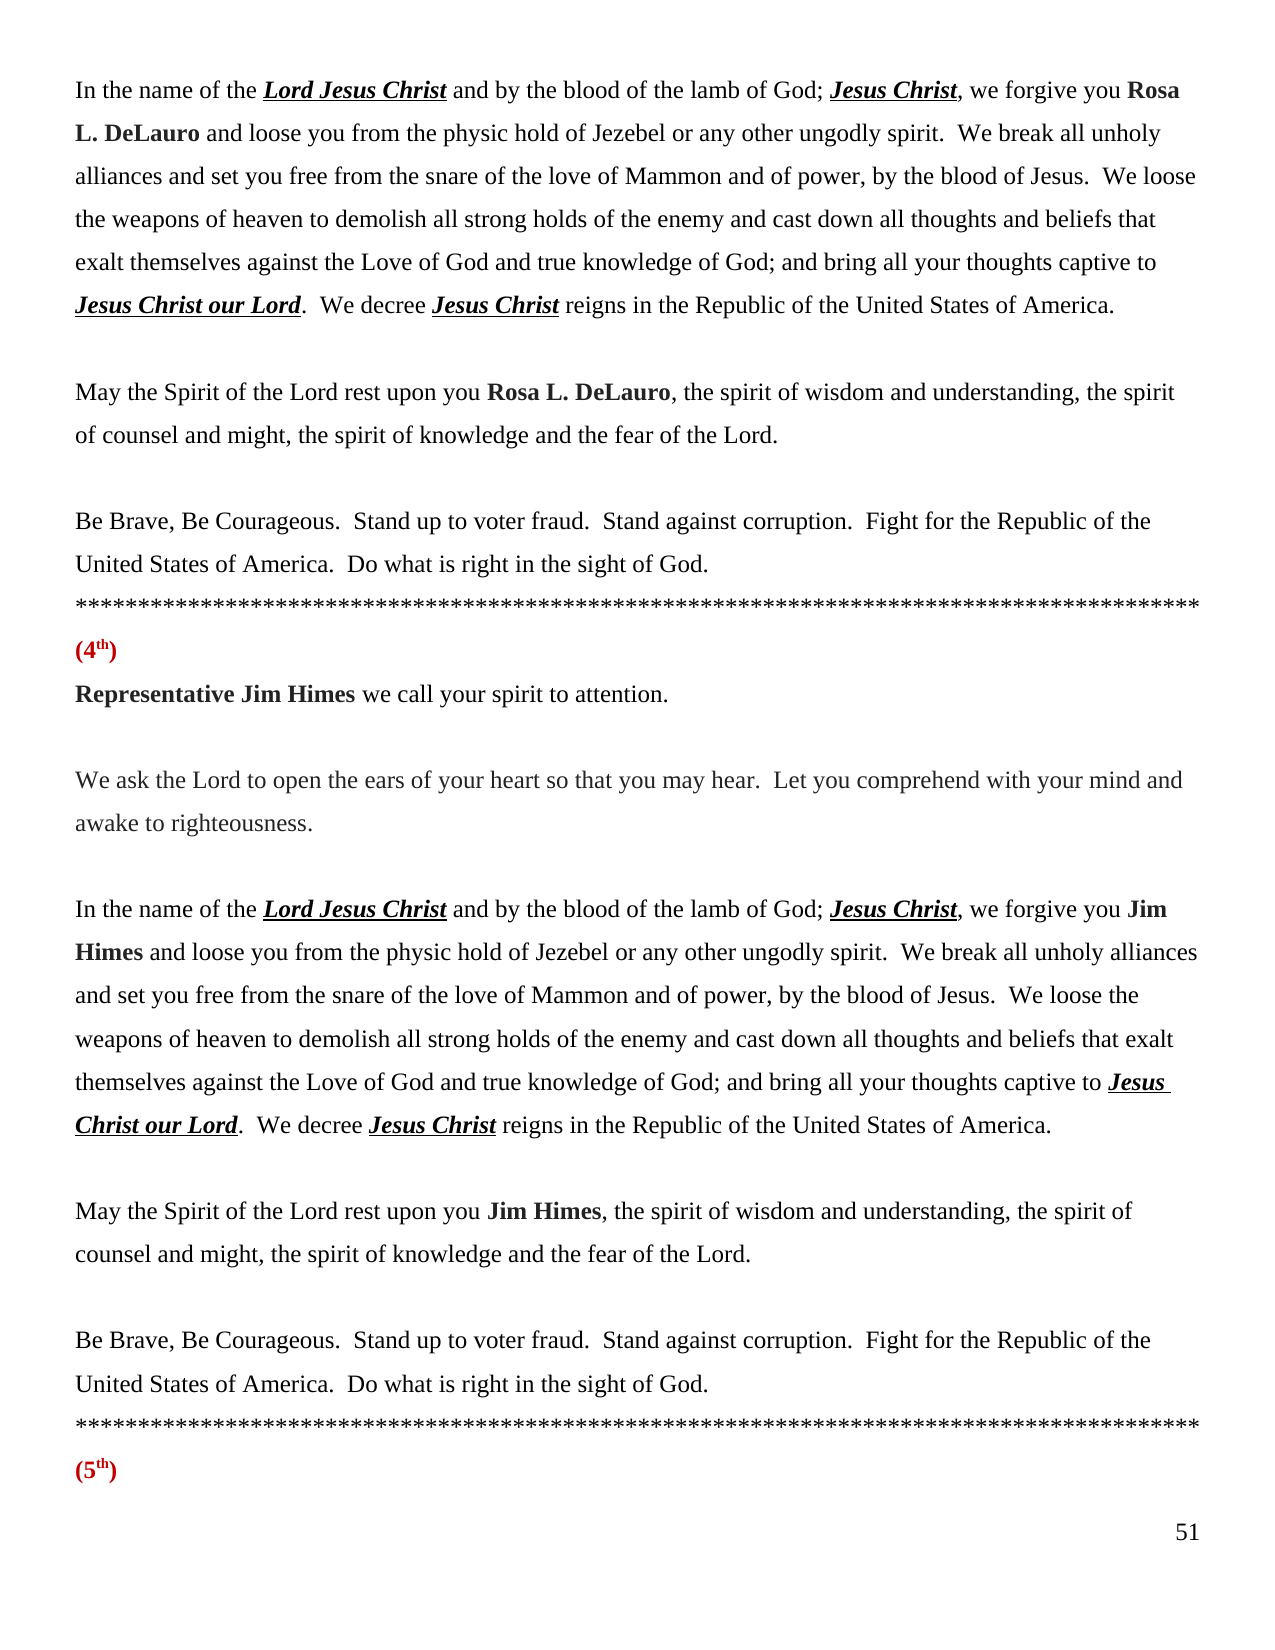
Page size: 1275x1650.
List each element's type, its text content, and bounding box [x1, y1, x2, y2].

text Be Brave, Be Courageous. Stand up to voter fraud. Stand against corruption. Fight for the Republic of the United States of America. Do what is right in the sight of God. [75, 1326, 1200, 1397]
text ****************************************************************************************** [75, 592, 1200, 621]
text May the Spirit of the Lord rest upon you Jim Himes, the spirit of wisdom and understanding, the spirit of counsel and might, the spirit of knowledge and the fear of the Lord. [75, 1196, 1200, 1268]
text May the Spirit of the Lord rest upon you Rosa L. DeLauro, the spirit of wisdom and understanding, the spirit of counsel and might, the spirit of knowledge and the fear of the Lord. [75, 377, 1200, 449]
text ****************************************************************************************** [75, 1412, 1200, 1441]
text In the name of the Lord Jesus Christ and by the blood of the lamb of God; Jesus Christ, we forgive you Rosa L. DeLauro and loose you from the physic hold of Jezebel or any other ungodly spirit. We break all unholy alliances and set you free from the snare of the love of Mammon and of power, by the blood of Jesus. We loose the weapons of heaven to demolish all strong holds of the enemy and cast down all thoughts and beliefs that exalt themselves against the Love of God and true knowledge of God; and bring all your thoughts captive to Jesus Christ our Lord. We decree Jesus Christ reigns in the Republic of the United States of America. [75, 75, 1200, 319]
text (4th) [75, 636, 1200, 664]
text We ask the Lord to open the ears of your heart so that you may hear. Let you comprehend with your mind and awake to righteousness. [75, 765, 1200, 837]
text Be Brave, Be Courageous. Stand up to voter fraud. Stand against corruption. Fight for the Republic of the United States of America. Do what is right in the sight of God. [75, 506, 1200, 578]
text Representative Jim Himes we call your spirit to attention. [75, 679, 1200, 707]
text (5th) [75, 1455, 1200, 1484]
text In the name of the Lord Jesus Christ and by the blood of the lamb of God; Jesus Christ, we forgive you Jim Himes and loose you from the physic hold of Jezebel or any other ungodly spirit. We break all unholy alliances and set you free from the snare of the love of Mammon and of power, by the blood of Jesus. We loose the weapons of heaven to demolish all strong holds of the enemy and cast down all thoughts and beliefs that exalt themselves against the Love of God and true knowledge of God; and bring all your thoughts captive to Jesus Christ our Lord. We decree Jesus Christ reigns in the Republic of the United States of America. [75, 894, 1200, 1139]
